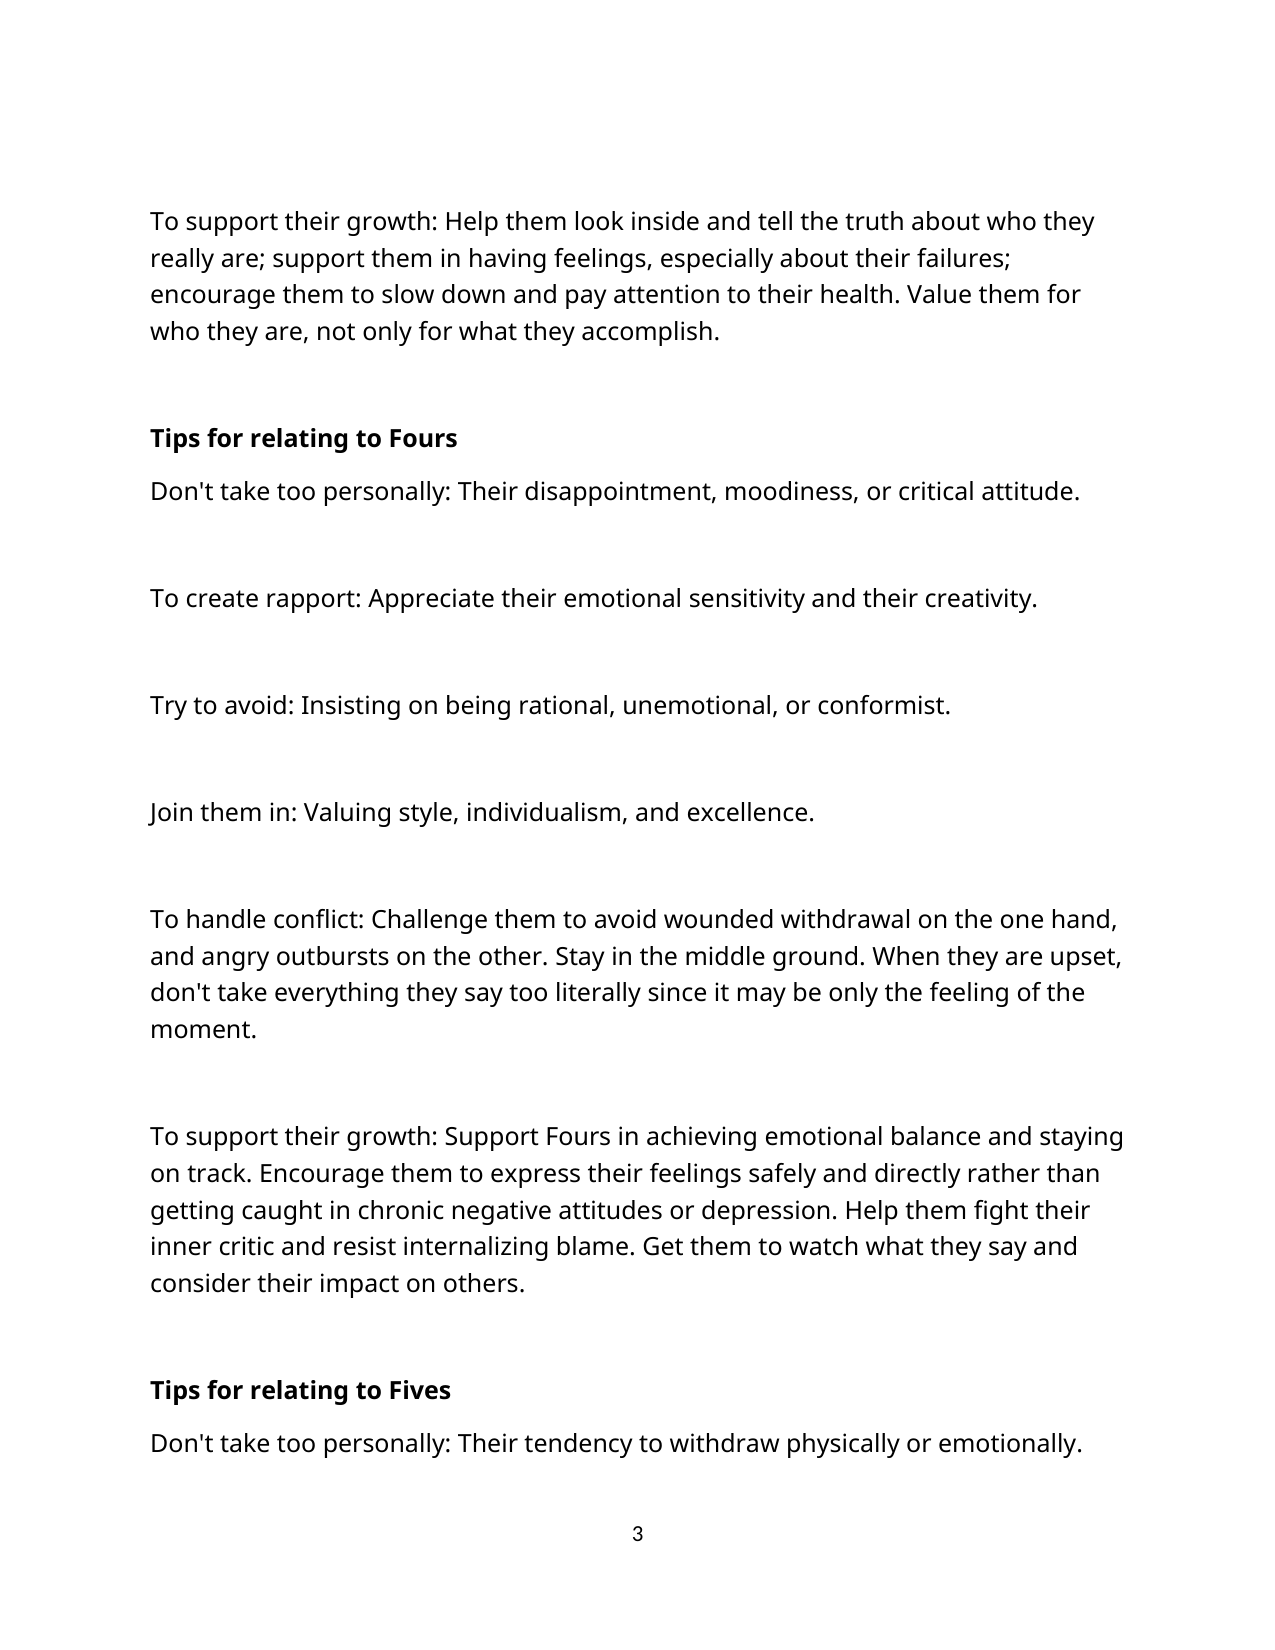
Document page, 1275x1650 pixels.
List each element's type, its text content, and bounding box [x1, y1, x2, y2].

text Try to avoid: Insisting on being rational, unemotional, or conformist. [150, 688, 1125, 722]
text To support their growth: Help them look inside and tell the truth about who they really are; support them in having feelings, especially about their failures; encourage them to slow down and pay attention to their health. Value them for who they are, not only for what they accomplish. [150, 203, 1125, 348]
text To create rapport: Appreciate their emotional sensitivity and their creativity. [150, 581, 1125, 615]
text Tips for relating to Fours [150, 421, 1125, 455]
text To handle conflict: Challenge them to avoid wounded withdrawal on the one hand, and angry outbursts on the other. Stay in the middle ground. When they are upset, don't take everything they say too literally since it may be only the feeling of the moment. [150, 902, 1125, 1046]
text To support their growth: Support Fours in achieving emotional balance and staying on track. Encourage them to express their feelings safely and directly rather than getting caught in chronic negative attitudes or depression. Help them fight their inner critic and resist internalizing blame. Get them to watch what they say and consider their impact on others. [150, 1119, 1125, 1300]
text Don't take too personally: Their disappointment, moodiness, or critical attitude. [150, 474, 1125, 508]
text Tips for relating to Fives [150, 1373, 1125, 1407]
text Join them in: Valuing style, individualism, and excellence. [150, 795, 1125, 829]
text Don't take too personally: Their tendency to withdraw physically or emotionally. [150, 1426, 1125, 1460]
